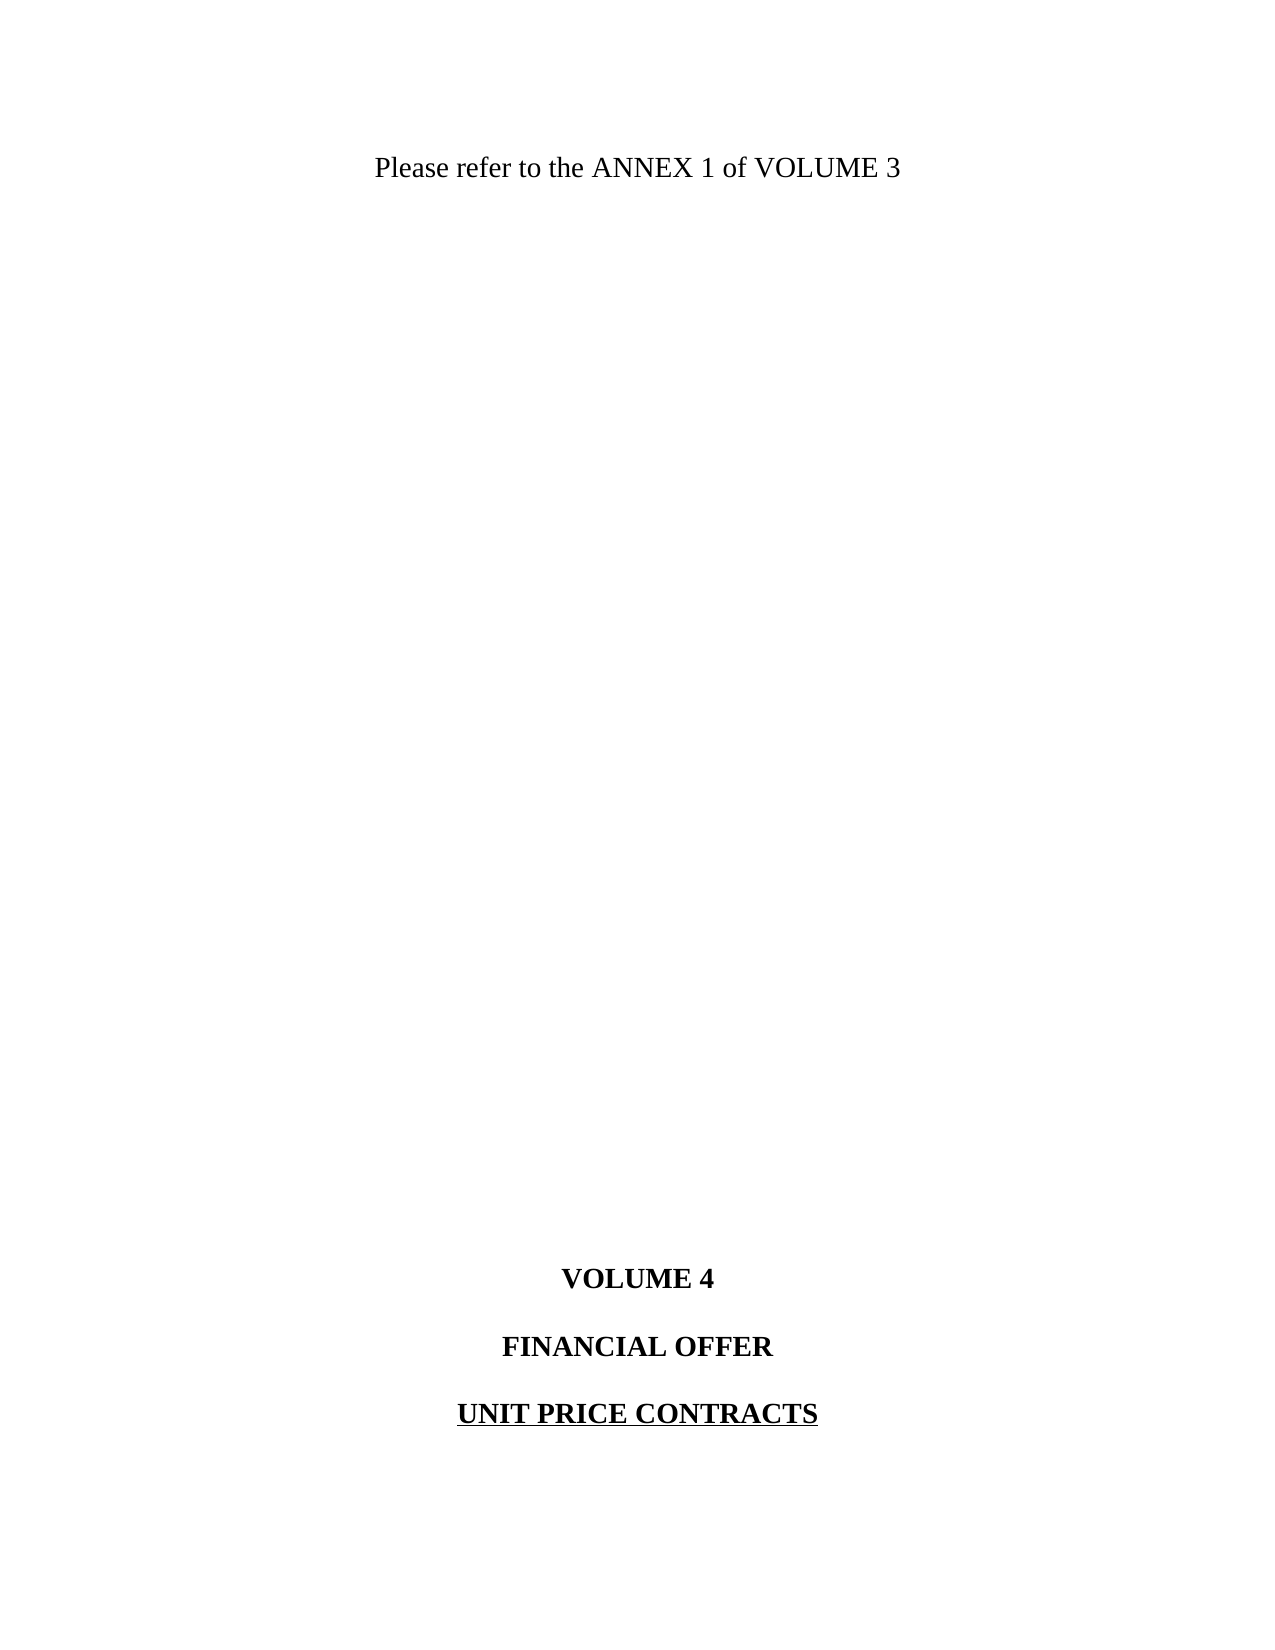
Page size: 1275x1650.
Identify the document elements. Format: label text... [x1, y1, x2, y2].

text UNIT PRICE CONTRACTS [150, 1396, 1125, 1429]
text Please refer to the ANNEX 1 of VOLUME 3 [150, 150, 1125, 183]
subtitle VOLUME 4 [150, 1262, 1125, 1295]
subtitle FINANCIAL OFFER [150, 1329, 1125, 1362]
